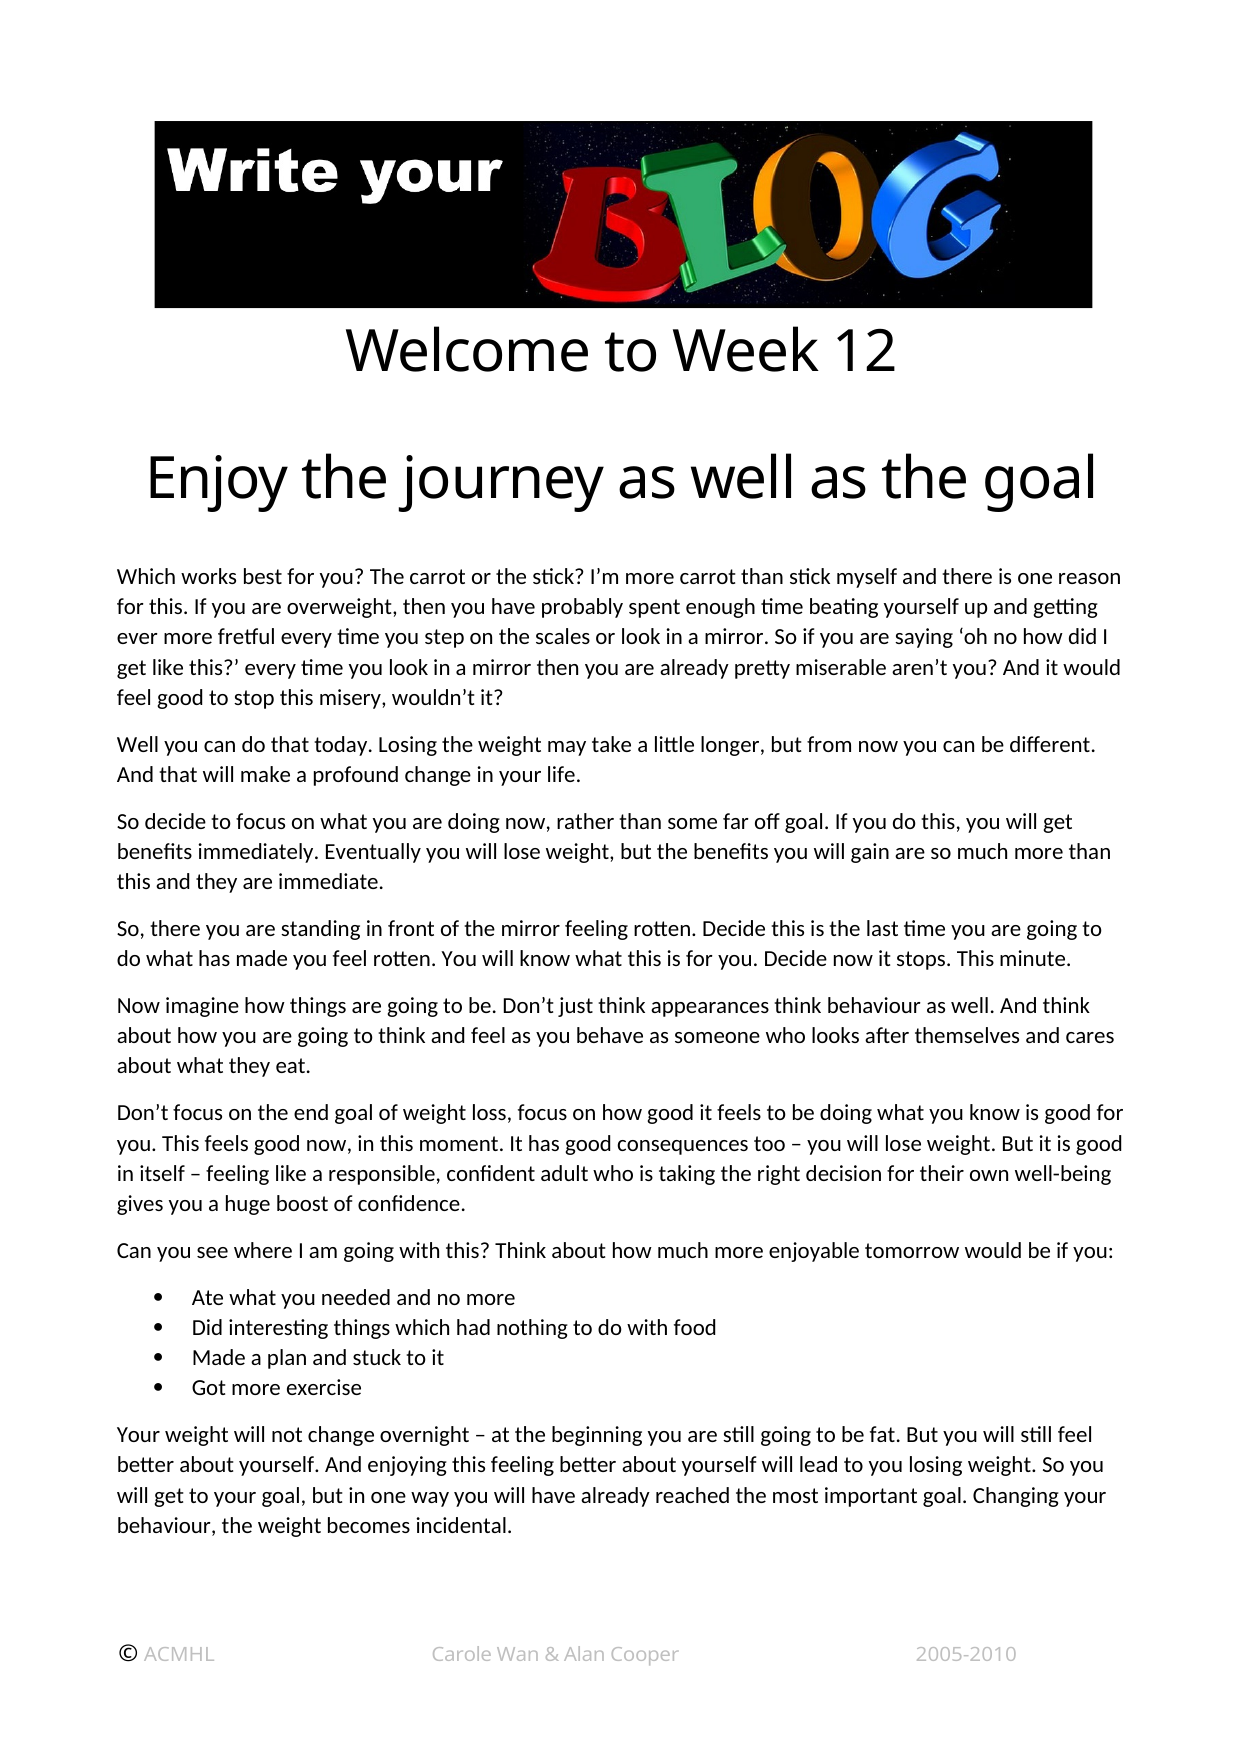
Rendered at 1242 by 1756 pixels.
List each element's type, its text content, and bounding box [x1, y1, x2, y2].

text Now imagine how things are going to be. Don’t just think appearances think behaviour as well. And think about how you are going to think and feel as you behave as someone who looks after themselves and cares about what they eat. [117, 991, 1128, 1079]
text Which works best for you? The carrot or the stick? I’m more carrot than stick myself and there is one reason for this. If you are overweight, then you have probably spent enough time beating yourself up and getting ever more fretful every time you step on the scales or look in a mirror. So if you are saying ‘oh no how did I get like this?’ every time you look in a mirror then you are already pretty miserable aren’t you? And it would feel good to stop this misery, wouldn’t it? [117, 562, 1128, 711]
title Welcome to Week 12 [898, 121, 1128, 389]
list Ate what you needed and no more [154, 1283, 1128, 1311]
text Don’t focus on the end goal of weight loss, focus on how good it feels to be doing what you know is good for you. This feels good now, in this moment. It has good consequences too – you will lose weight. But it is good in itself – feeling like a responsible, confident adult who is taking the right decision for their own well-being gives you a huge boost of confidence. [117, 1098, 1128, 1217]
list Made a plan and stuck to it [154, 1343, 1128, 1371]
text So decide to focus on what you are doing now, rather than some far off goal. If you do this, you will get benefits immediately. Eventually you will lose weight, but the benefits you will gain are so much more than this and they are immediate. [117, 807, 1128, 895]
text Well you can do that today. Losing the weight may take a little longer, but from now you can be different. And that will make a profound change in your life. [117, 730, 1128, 788]
text Your weight will not change overnight – at the beginning you are still going to be fat. But you will still feel better about yourself. And enjoying this feeling better about yourself will lead to you losing weight. So you will get to your goal, but in one way you will have already reached the most important goal. Changing your behaviour, the weight becomes incidental. [117, 1420, 1128, 1539]
picture [152, 121, 1093, 310]
list Got more exercise [154, 1373, 1128, 1401]
text Can you see where I am going with this? Think about how much more enjoyable tomorrow would be if you: [117, 1236, 1128, 1264]
title Welcome to Week 12 [117, 121, 345, 389]
list Did interesting things which had nothing to do with food [154, 1313, 1128, 1341]
title Enjoy the journey as well as the goal [117, 436, 1128, 515]
text So, there you are standing in front of the mirror feeling rotten. Decide this is the last time you are going to do what has made you feel rotten. You will know what this is for you. Decide now it stops. This minute. [117, 914, 1128, 972]
